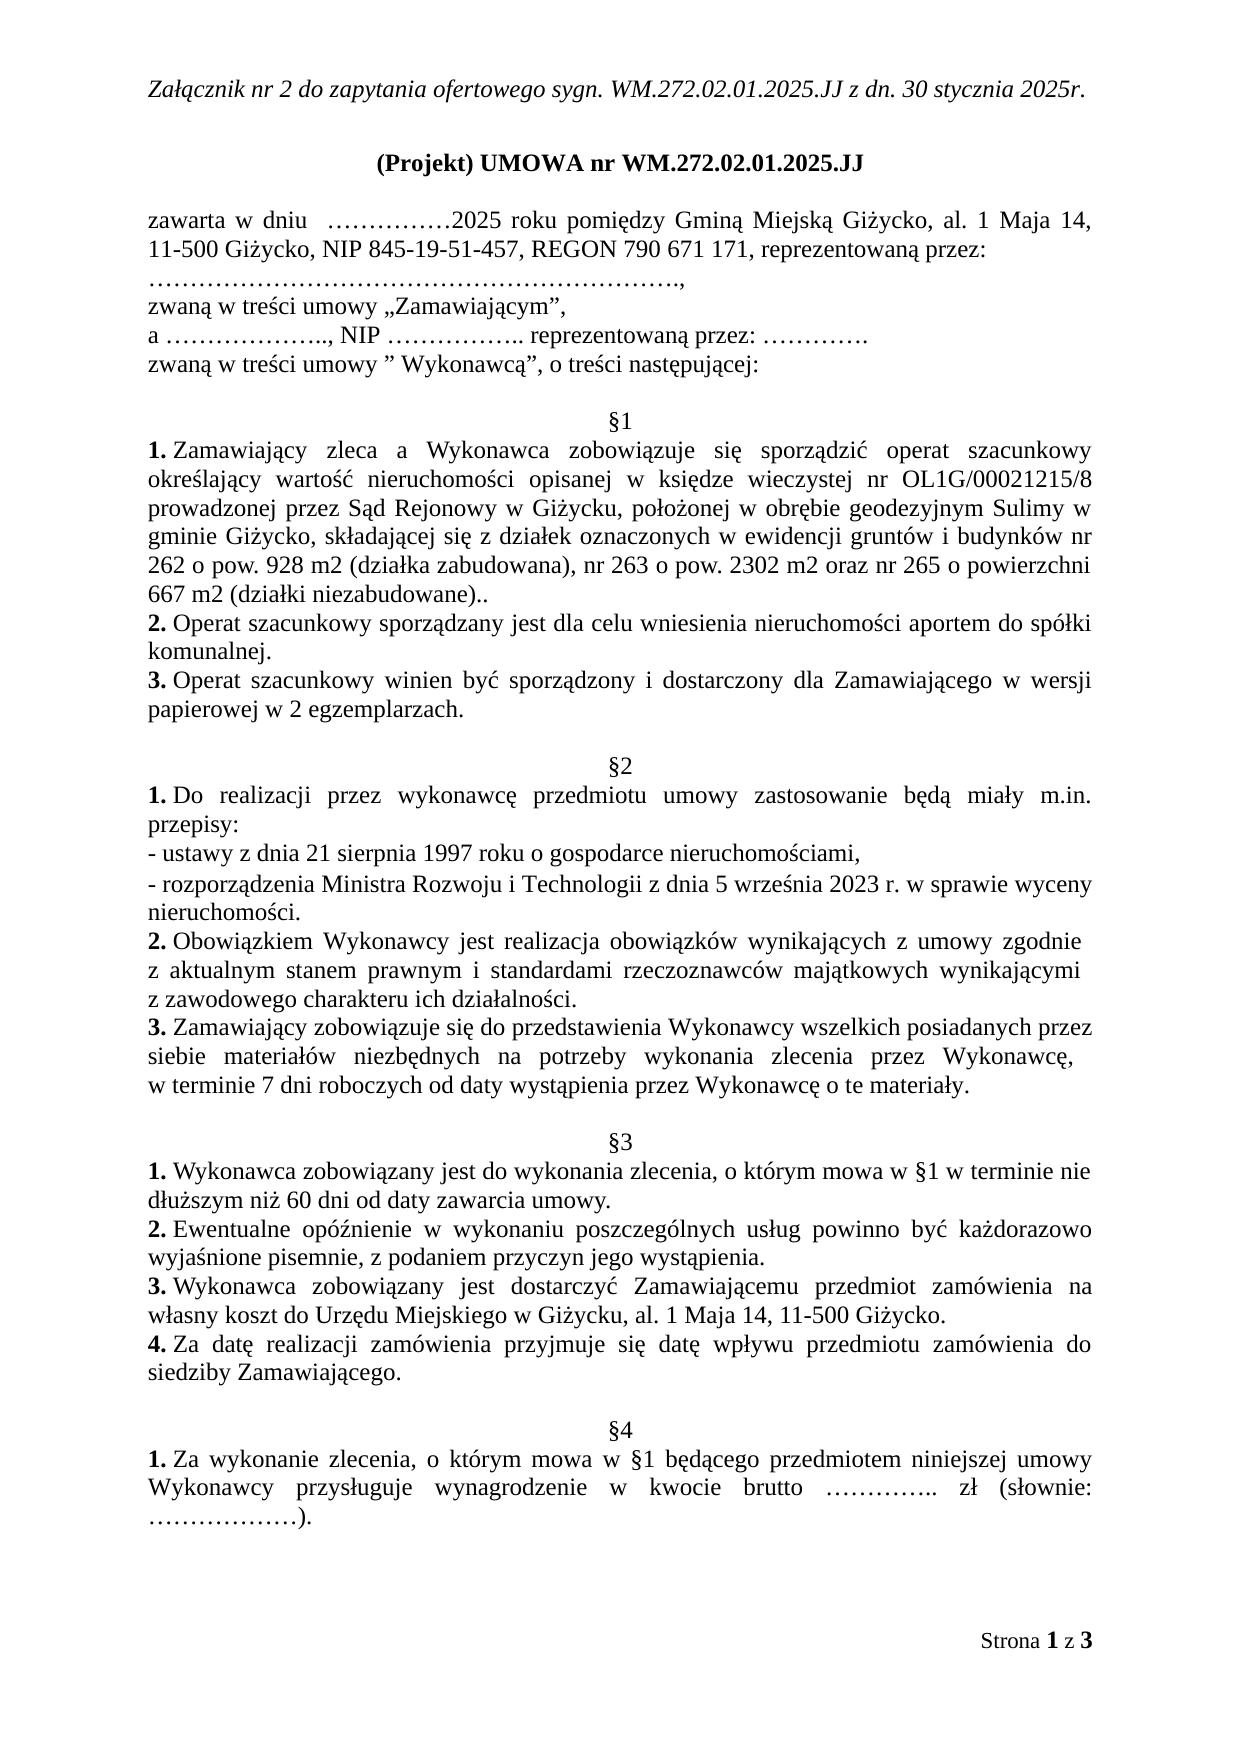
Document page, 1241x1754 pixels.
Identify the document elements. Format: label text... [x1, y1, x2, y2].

list Za wykonanie zlecenia, o którym mowa w §1 będącego przedmiotem niniejszej umowy Wykonawcy przysługuje wynagrodzenie w kwocie brutto ………….. zł (słownie: ………………). [148, 1444, 1093, 1530]
text §2 [148, 751, 1093, 780]
text §4 [148, 1415, 1093, 1444]
list Ewentualne opóźnienie w wykonaniu poszczególnych usług powinno być każdorazowo wyjaśnione pisemnie, z podaniem przyczyn jego wystąpienia. [148, 1214, 1093, 1271]
text §3 [148, 1127, 1093, 1156]
list Wykonawca zobowiązany jest dostarczyć Zamawiającemu przedmiot zamówienia na własny koszt do Urzędu Miejskiego w Giżycku, al. 1 Maja 14, 11-500 Giżycko. [148, 1271, 1093, 1329]
list Za datę realizacji zamówienia przyjmuje się datę wpływu przedmiotu zamówienia do siedziby Zamawiającego. [148, 1329, 1093, 1386]
text - ustawy z dnia 21 sierpnia 1997 roku o gospodarce nieruchomościami, [148, 838, 1093, 866]
text §1 [148, 406, 1093, 435]
list Zamawiający zleca a Wykonawca zobowiązuje się sporządzić operat szacunkowy określający wartość nieruchomości opisanej w księdze wieczystej nr OL1G/00021215/8 prowadzonej przez Sąd Rejonowy w Giżycku, położonej w obrębie geodezyjnym Sulimy w gminie Giżycko, składającej się z działek oznaczonych w ewidencji gruntów i budynków nr 262 o pow. 928 m2 (działka zabudowana), nr 263 o pow. 2302 m2 oraz nr 265 o powierzchni 667 m2 (działki niezabudowane).. [148, 435, 1093, 608]
text a ……………….., NIP …………….. reprezentowaną przez: …………. [148, 320, 1093, 349]
text zwaną w treści umowy „Zamawiającym”, [148, 291, 1093, 320]
list Zamawiający zobowiązuje się do przedstawienia Wykonawcy wszelkich posiadanych przez siebie materiałów niezbędnych na potrzeby wykonania zlecenia przez Wykonawcę, w terminie 7 dni roboczych od daty wystąpienia przez Wykonawcę o te materiały. [148, 1012, 1093, 1099]
text - rozporządzenia Ministra Rozwoju i Technologii z dnia 5 września 2023 r. w sprawie wyceny nieruchomości. [148, 869, 1093, 926]
list Operat szacunkowy sporządzany jest dla celu wniesienia nieruchomości aportem do spółki komunalnej. [148, 608, 1093, 665]
list Do realizacji przez wykonawcę przedmiotu umowy zastosowanie będą miały m.in. przepisy: [148, 780, 1093, 838]
list Wykonawca zobowiązany jest do wykonania zlecenia, o którym mowa w §1 w terminie nie dłuższym niż 60 dni od daty zawarcia umowy. [148, 1156, 1093, 1214]
text zawarta w dniu ……………2025 roku pomiędzy Gminą Miejską Giżycko, al. 1 Maja 14, 11-500 Giżycko, NIP 845-19-51-457, REGON 790 671 171, reprezentowaną przez: [148, 205, 1093, 263]
text (Projekt) UMOWA nr WM.272.02.01.2025.JJ [148, 148, 1093, 176]
text zwaną w treści umowy ” Wykonawcą”, o treści następującej: [148, 349, 1093, 378]
list Obowiązkiem Wykonawcy jest realizacja obowiązków wynikających z umowy zgodnie z aktualnym stanem prawnym i standardami rzeczoznawców majątkowych wynikającymi z zawodowego charakteru ich działalności. [148, 926, 1093, 1012]
list Operat szacunkowy winien być sporządzony i dostarczony dla Zamawiającego w wersji papierowej w 2 egzemplarzach. [148, 665, 1093, 723]
text ………………………………………………………., [148, 263, 1093, 291]
